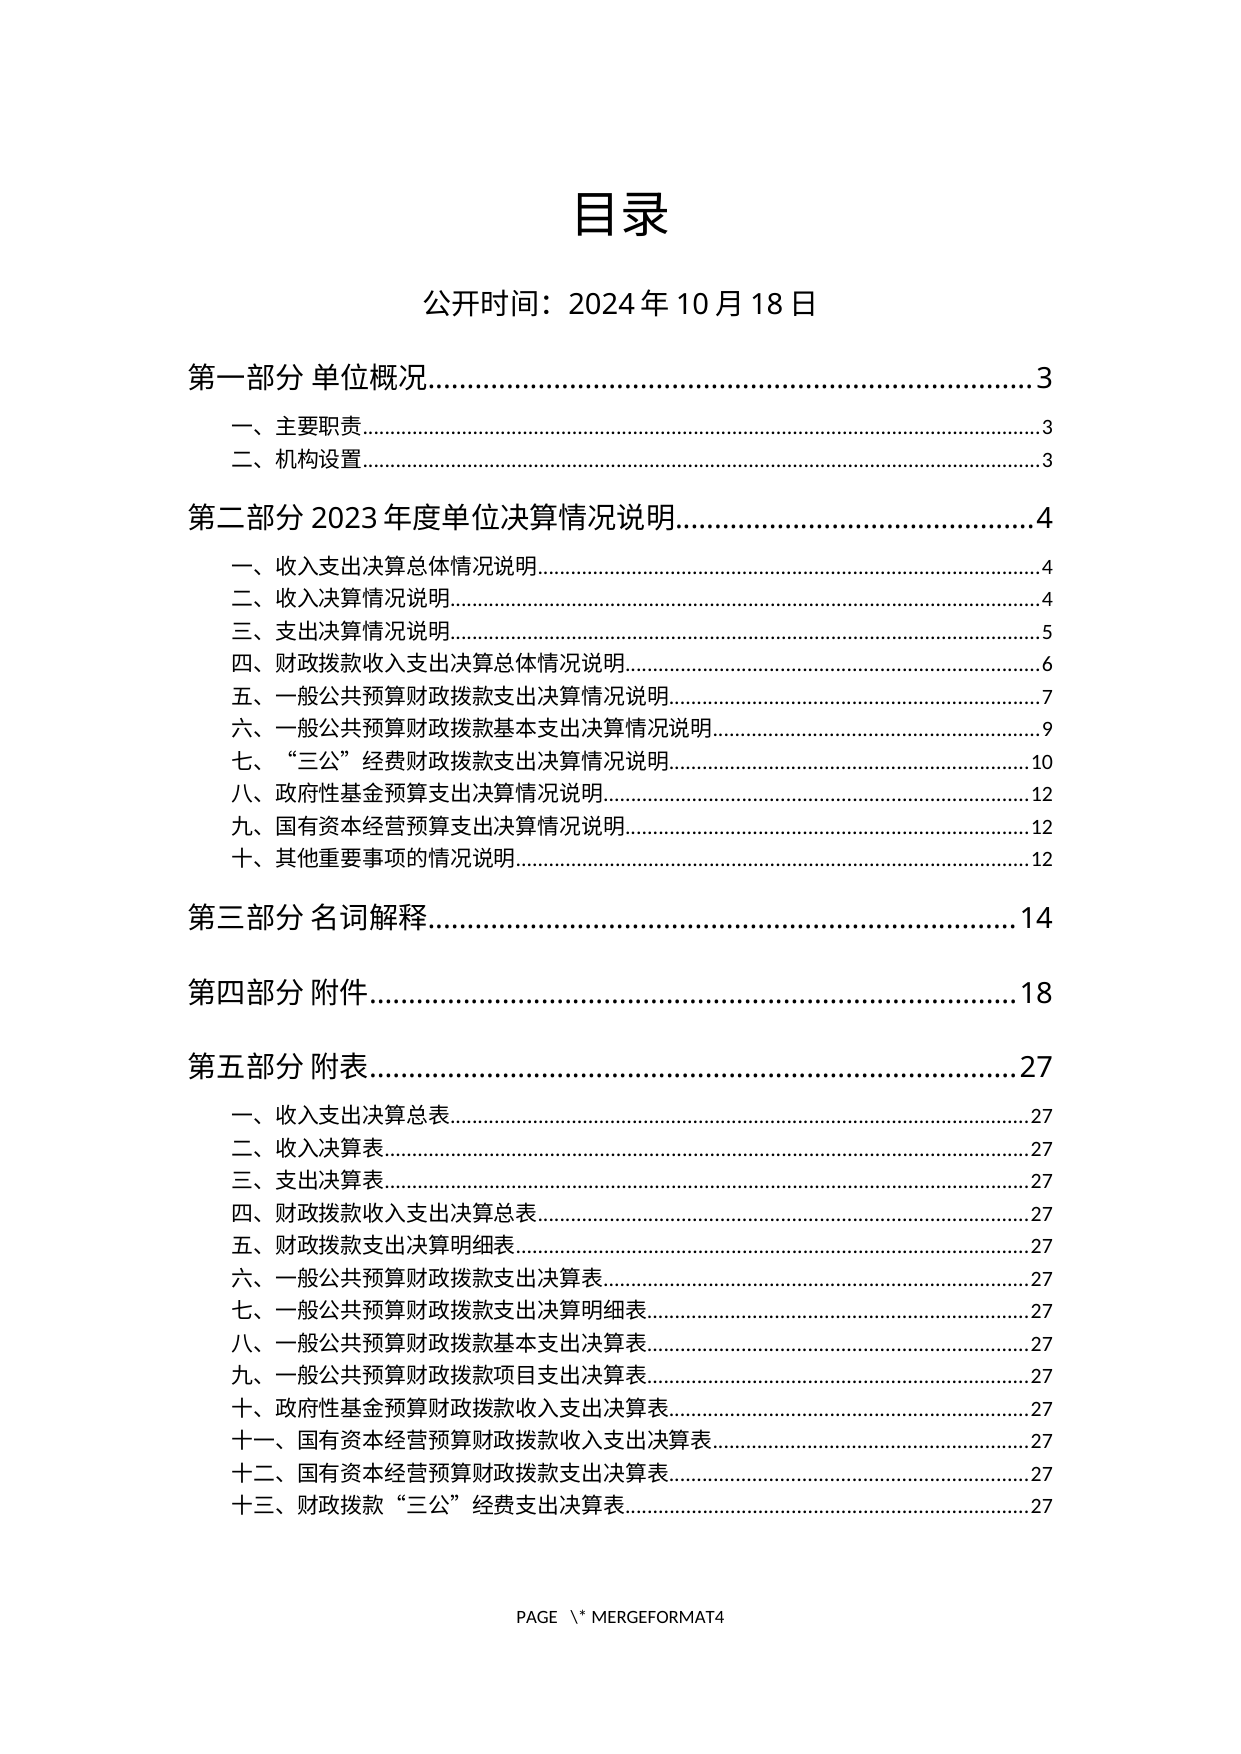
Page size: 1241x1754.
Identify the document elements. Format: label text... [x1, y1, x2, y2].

text 二、机构设置 3 [231, 441, 1053, 474]
text 一、收入支出决算总表 27 [231, 1098, 1053, 1130]
text 十三、财政拨款“三公”经费支出决算表 27 [231, 1488, 1053, 1520]
text 四、财政拨款收入支出决算总表 27 [231, 1195, 1053, 1228]
text 目录 [187, 162, 1053, 259]
text 九、国有资本经营预算支出决算情况说明 12 [231, 808, 1053, 841]
text 十一、国有资本经营预算财政拨款收入支出决算表 27 [231, 1423, 1053, 1455]
text 十、政府性基金预算财政拨款收入支出决算表 27 [231, 1390, 1053, 1423]
text 第三部分 名词解释 14 [187, 883, 1053, 948]
text 三、支出决算情况说明 5 [231, 613, 1053, 646]
text 九、一般公共预算财政拨款项目支出决算表 27 [231, 1358, 1053, 1390]
text 七、一般公共预算财政拨款支出决算明细表 27 [231, 1293, 1053, 1325]
text 十、其他重要事项的情况说明 12 [231, 841, 1053, 873]
text 六、一般公共预算财政拨款支出决算表 27 [231, 1260, 1053, 1293]
text 一、收入支出决算总体情况说明 4 [231, 548, 1053, 581]
text 第一部分 单位概况 3 [187, 344, 1053, 409]
text 第二部分 2023年度单位决算情况说明 4 [187, 483, 1053, 548]
text 五、财政拨款支出决算明细表 27 [231, 1228, 1053, 1260]
text 八、一般公共预算财政拨款基本支出决算表 27 [231, 1325, 1053, 1358]
text 二、收入决算表 27 [231, 1130, 1053, 1163]
text 第四部分 附件 18 [187, 958, 1053, 1023]
text 一、主要职责 3 [231, 409, 1053, 441]
text 五、一般公共预算财政拨款支出决算情况说明 7 [231, 678, 1053, 711]
text 公开时间：2024年10月18日 [187, 269, 1053, 334]
text 七、“三公”经费财政拨款支出决算情况说明 10 [231, 743, 1053, 776]
text 第五部分 附表 27 [187, 1033, 1053, 1098]
text 三、支出决算表 27 [231, 1163, 1053, 1195]
text 八、政府性基金预算支出决算情况说明 12 [231, 776, 1053, 808]
text 四、财政拨款收入支出决算总体情况说明 6 [231, 646, 1053, 678]
text 二、收入决算情况说明 4 [231, 581, 1053, 613]
text 六、一般公共预算财政拨款基本支出决算情况说明 9 [231, 711, 1053, 743]
text 十二、国有资本经营预算财政拨款支出决算表 27 [231, 1455, 1053, 1488]
